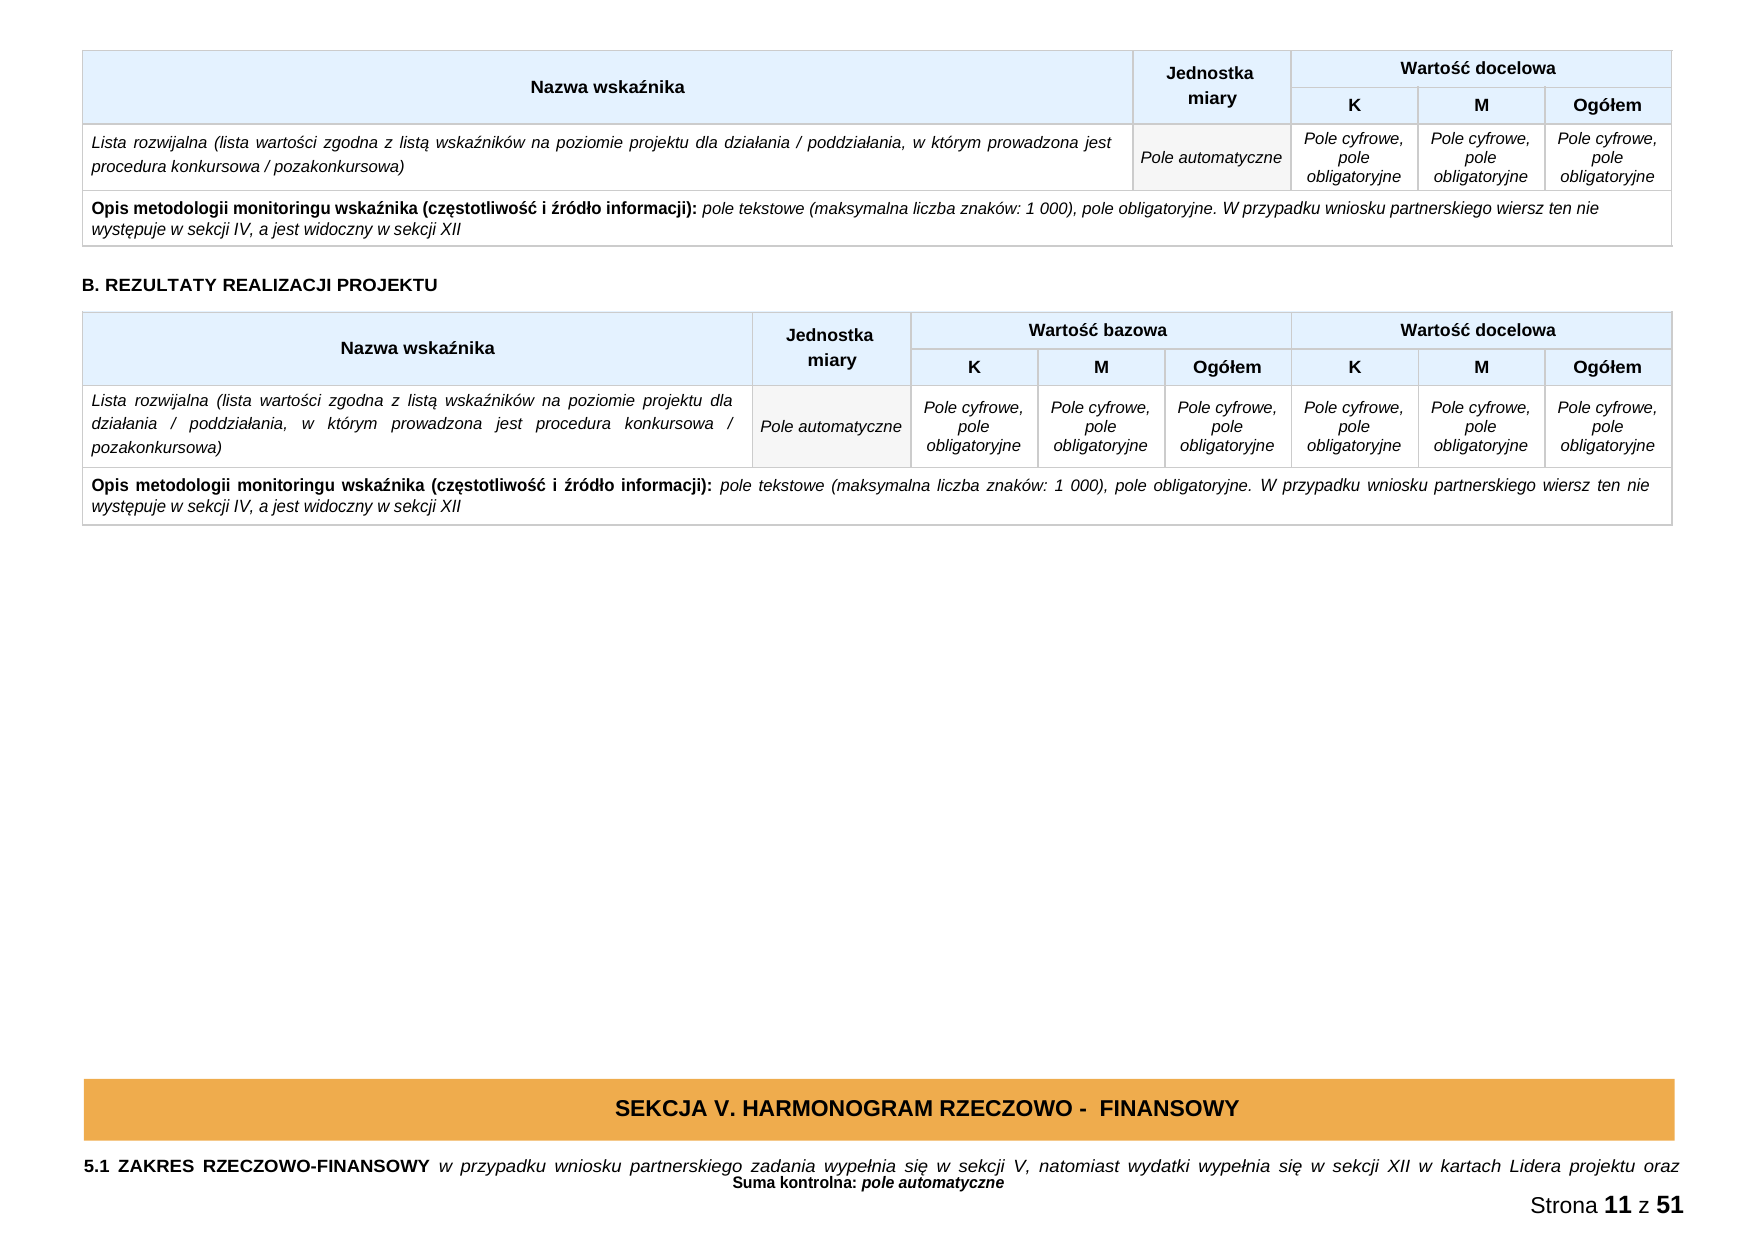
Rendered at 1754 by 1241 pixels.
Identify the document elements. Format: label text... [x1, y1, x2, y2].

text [84, 1156, 1685, 1176]
table_cell K [1292, 88, 1417, 123]
table_cell Pole cyfrowe, pole obligatoryjne [912, 386, 1037, 467]
table_cell M [1039, 350, 1164, 385]
table_cell Pole cyfrowe, pole obligatoryjne [1419, 125, 1544, 190]
table_cell Pole automatyczne [753, 386, 910, 467]
table_cell M [1419, 350, 1544, 385]
table_cell K [912, 350, 1037, 385]
table_header Wartość docelowa [1292, 51, 1671, 86]
table_header Wartość docelowa [1292, 313, 1671, 348]
table_header Nazwa wskaźnika [83, 313, 752, 385]
table_cell Pole automatyczne [1134, 125, 1290, 190]
table_header Nazwa wskaźnika [83, 51, 1132, 123]
table_cell Pole cyfrowe, pole obligatoryjne [1546, 386, 1671, 467]
list REZULTATY REALIZACJI PROJEKTU [82, 275, 1685, 295]
table_cell Pole cyfrowe, pole obligatoryjne [1039, 386, 1164, 467]
table_cell Pole cyfrowe, pole obligatoryjne [1292, 125, 1417, 190]
table_cell Pole cyfrowe, pole obligatoryjne [1166, 386, 1291, 467]
table_cell Pole cyfrowe, pole obligatoryjne [1546, 125, 1671, 190]
table_cell K [1292, 350, 1418, 385]
table_cell Ogółem [1546, 350, 1671, 385]
table_header Jednostka miary [753, 313, 910, 385]
table_cell Ogółem [1546, 88, 1671, 123]
table_cell M [1419, 88, 1544, 123]
table_cell Pole cyfrowe, pole obligatoryjne [1419, 386, 1544, 467]
table_cell Ogółem [1166, 350, 1291, 385]
table_header Jednostka miary [1134, 51, 1290, 123]
table_header Wartość bazowa [912, 313, 1291, 348]
table_cell Pole cyfrowe, pole obligatoryjne [1292, 386, 1418, 467]
